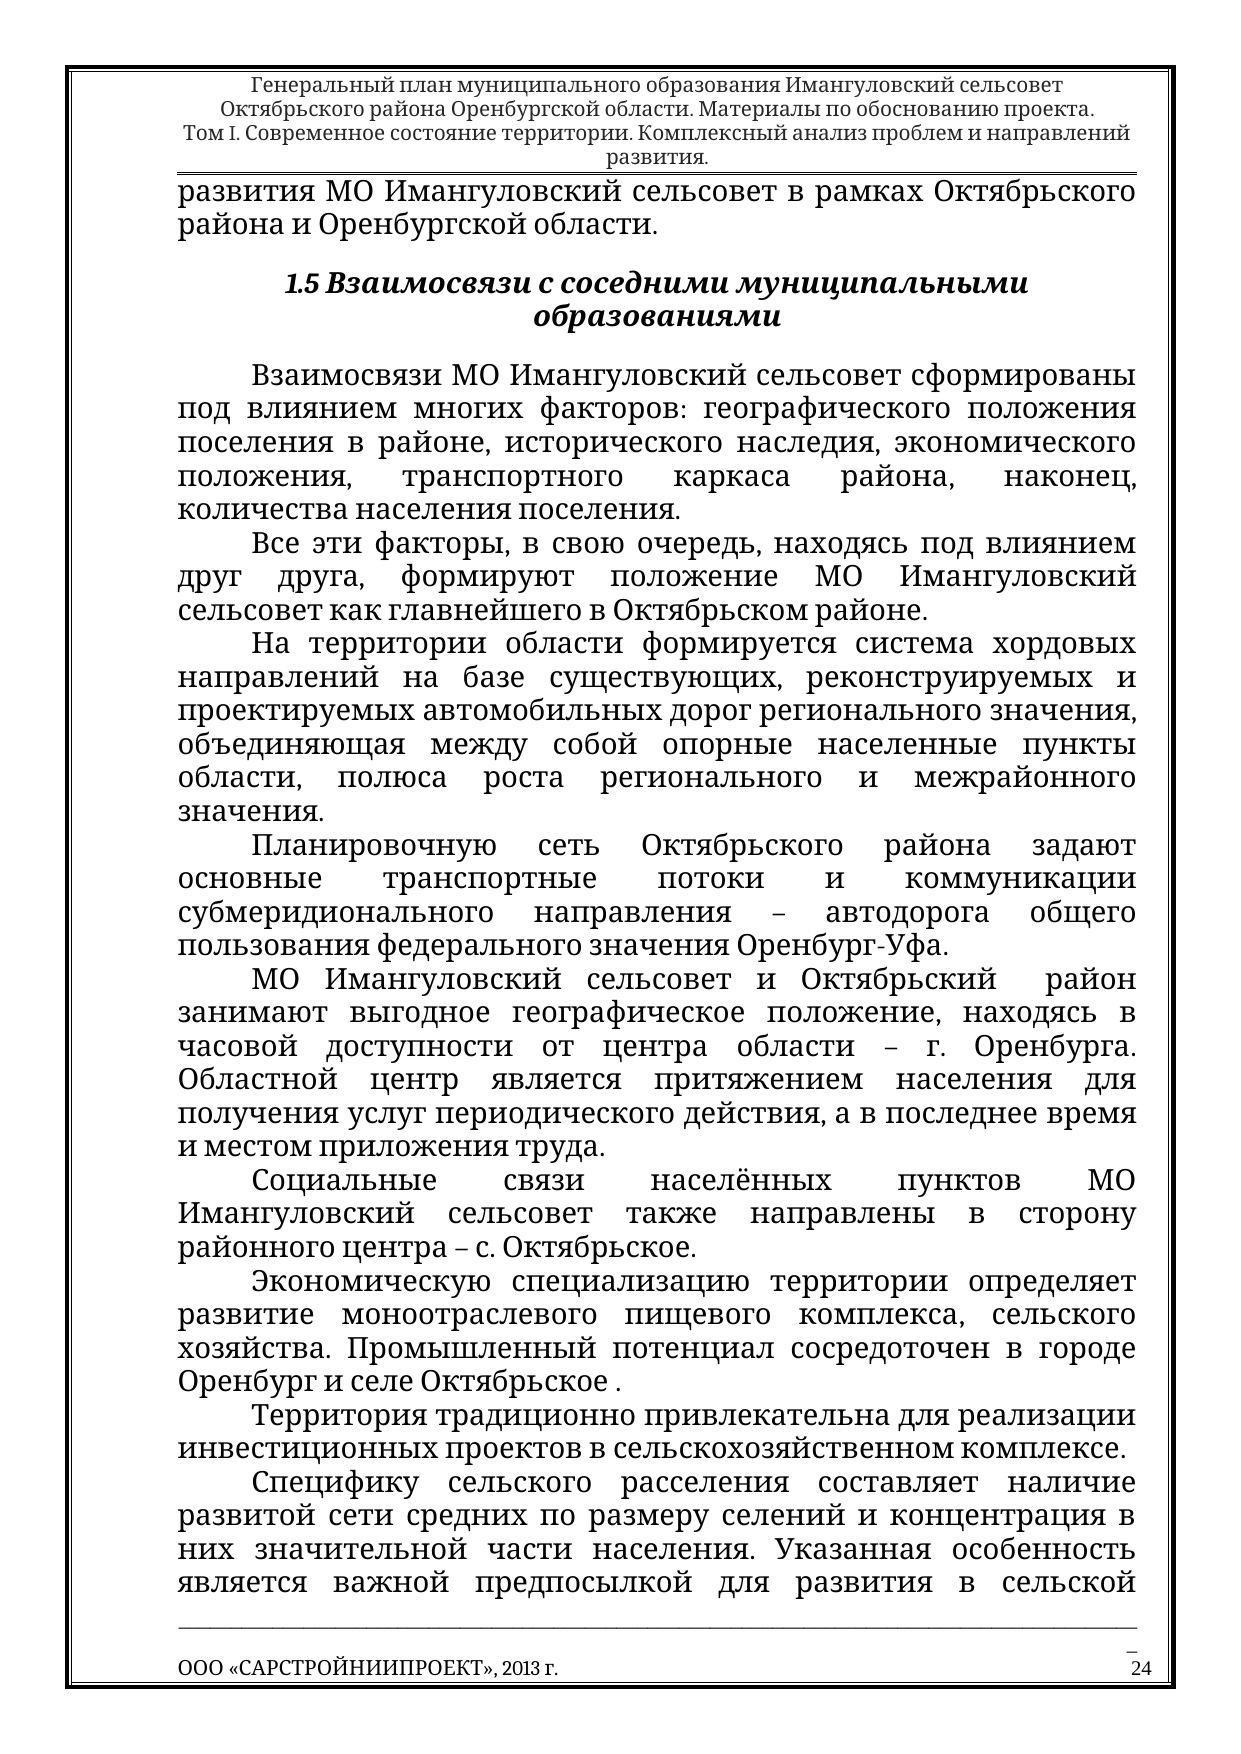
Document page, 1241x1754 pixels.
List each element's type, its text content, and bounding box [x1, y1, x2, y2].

text Экономическую специализацию территории определяет развитие моноотраслевого пищевого комплекса, сельского хозяйства. Промышленный потенциал сосредоточен в городе Оренбург и селе Октябрьское . [177, 1265, 1137, 1399]
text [177, 175, 1137, 242]
subtitle 1.5 Взаимосвязи с соседними муниципальными образованиями [177, 267, 1137, 334]
text МО Имангуловский сельсовет и Октябрьский район занимают выгодное географическое положение, находясь в часовой доступности от центра области – г. Оренбурга. Областной центр является притяжением населения для получения услуг периодического действия, а в последнее время и местом приложения труда. [177, 963, 1137, 1164]
text Социальные связи населённых пунктов МО Имангуловский сельсовет также направлены в сторону районного центра – с. Октябрьское. [177, 1164, 1137, 1265]
text Все эти факторы, в свою очередь, находясь под влиянием друг друга, формируют положение МО Имангуловский сельсовет как главнейшего в Октябрьском районе. [177, 527, 1137, 627]
text Территория традиционно привлекательна для реализации инвестиционных проектов в сельскохозяйственном комплексе. [177, 1399, 1137, 1466]
text Планировочную сеть Октябрьского района задают основные транспортные потоки и коммуникации субмеридионального направления – автодорога общего пользования федерального значения Оренбург-Уфа. [177, 829, 1137, 963]
text Взаимосвязи МО Имангуловский сельсовет сформированы под влиянием многих факторов: географического положения поселения в районе, исторического наследия, экономического положения, транспортного каркаса района, наконец, количества населения поселения. [177, 359, 1137, 527]
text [177, 1466, 1137, 1600]
text На территории области формируется система хордовых направлений на базе существующих, реконструируемых и проектируемых автомобильных дорог регионального значения, объединяющая между собой опорные населенные пункты области, полюса роста регионального и межрайонного значения. [177, 627, 1137, 829]
